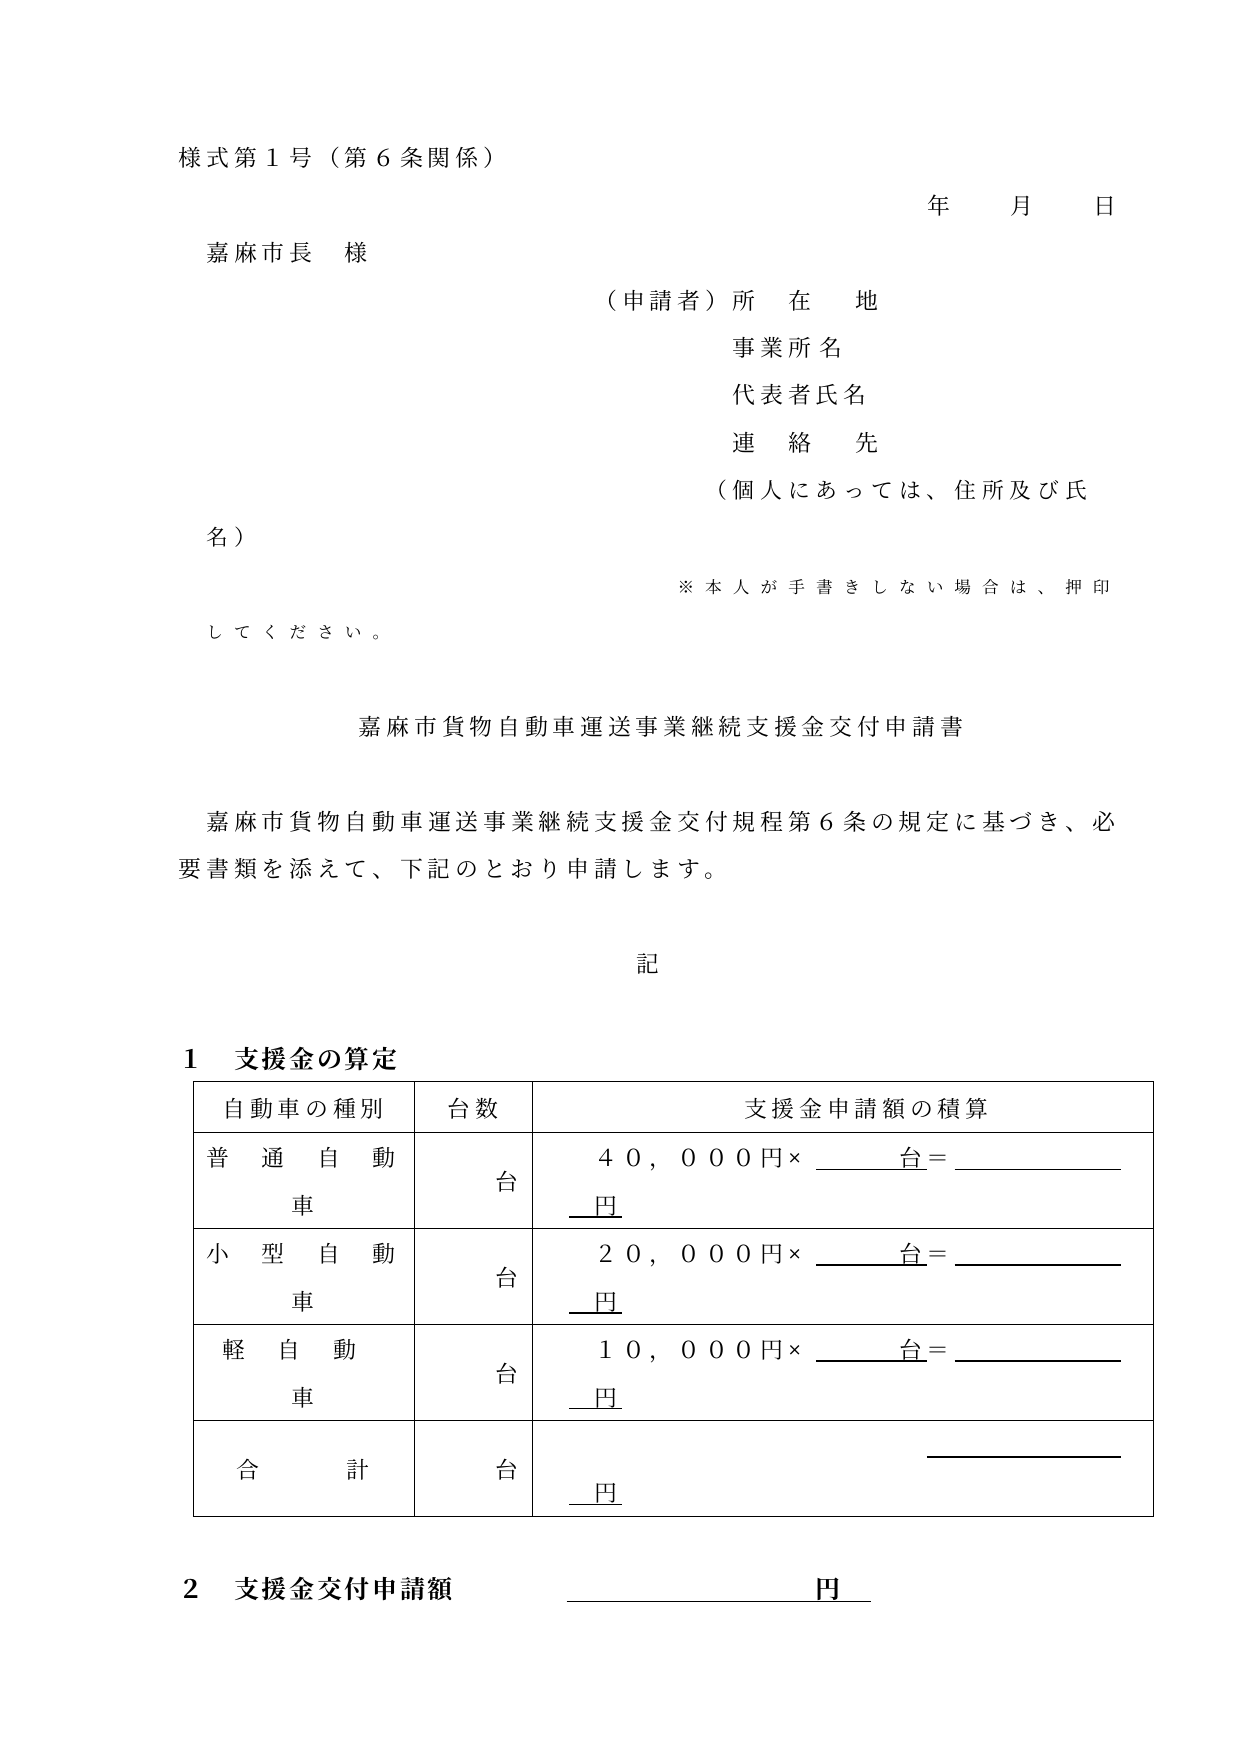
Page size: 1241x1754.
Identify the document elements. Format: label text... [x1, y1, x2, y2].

text 嘉麻市貨物自動車運送事業継続支援金交付申請書 [204, 702, 1121, 749]
table_cell 合 計 [194, 1421, 414, 1516]
table_cell 円 [533, 1421, 1153, 1516]
text 事業所名 [204, 323, 1121, 370]
text 嘉麻市貨物自動車運送事業継続支援金交付規程第６条の規定に基づき、必要書類を添えて、下記のとおり申請します。 [178, 797, 1121, 892]
text ※本人が手書きしない場合は、押印してください。 [204, 560, 1121, 655]
text 年 月 日 [204, 181, 1121, 228]
table_header 自動車の種別 [194, 1082, 414, 1132]
table_cell ４０，０００円× 台＝ 円 [533, 1133, 1153, 1228]
table_cell 小型自動車 [194, 1229, 414, 1324]
text 連絡先 [204, 418, 1121, 465]
table_cell 普通自動車 [194, 1133, 414, 1228]
table_cell 台 [415, 1133, 532, 1228]
table_cell 台 [415, 1421, 532, 1516]
table_cell 台 [415, 1229, 532, 1324]
table_header 台数 [415, 1082, 532, 1132]
table_cell 台 [415, 1325, 532, 1420]
table_cell １０，０００円× 台＝ 円 [533, 1325, 1153, 1420]
text 様式第１号（第６条関係） [178, 133, 1121, 181]
text ２ 支援金交付申請額 円 [178, 1564, 1121, 1611]
text 代表者氏名 [204, 370, 1121, 418]
text 記 [178, 939, 1121, 986]
text 嘉麻市長 様 [178, 228, 1121, 276]
table_cell 軽自動車 [194, 1325, 414, 1420]
table_header 支援金申請額の積算 [533, 1082, 1153, 1132]
text １ 支援金の算定 [178, 1034, 1121, 1081]
table_cell ２０，０００円× 台＝ 円 [533, 1229, 1153, 1324]
text （個人にあっては、住所及び氏名） [204, 465, 1121, 560]
text （申請者）所在地 [204, 276, 1121, 323]
